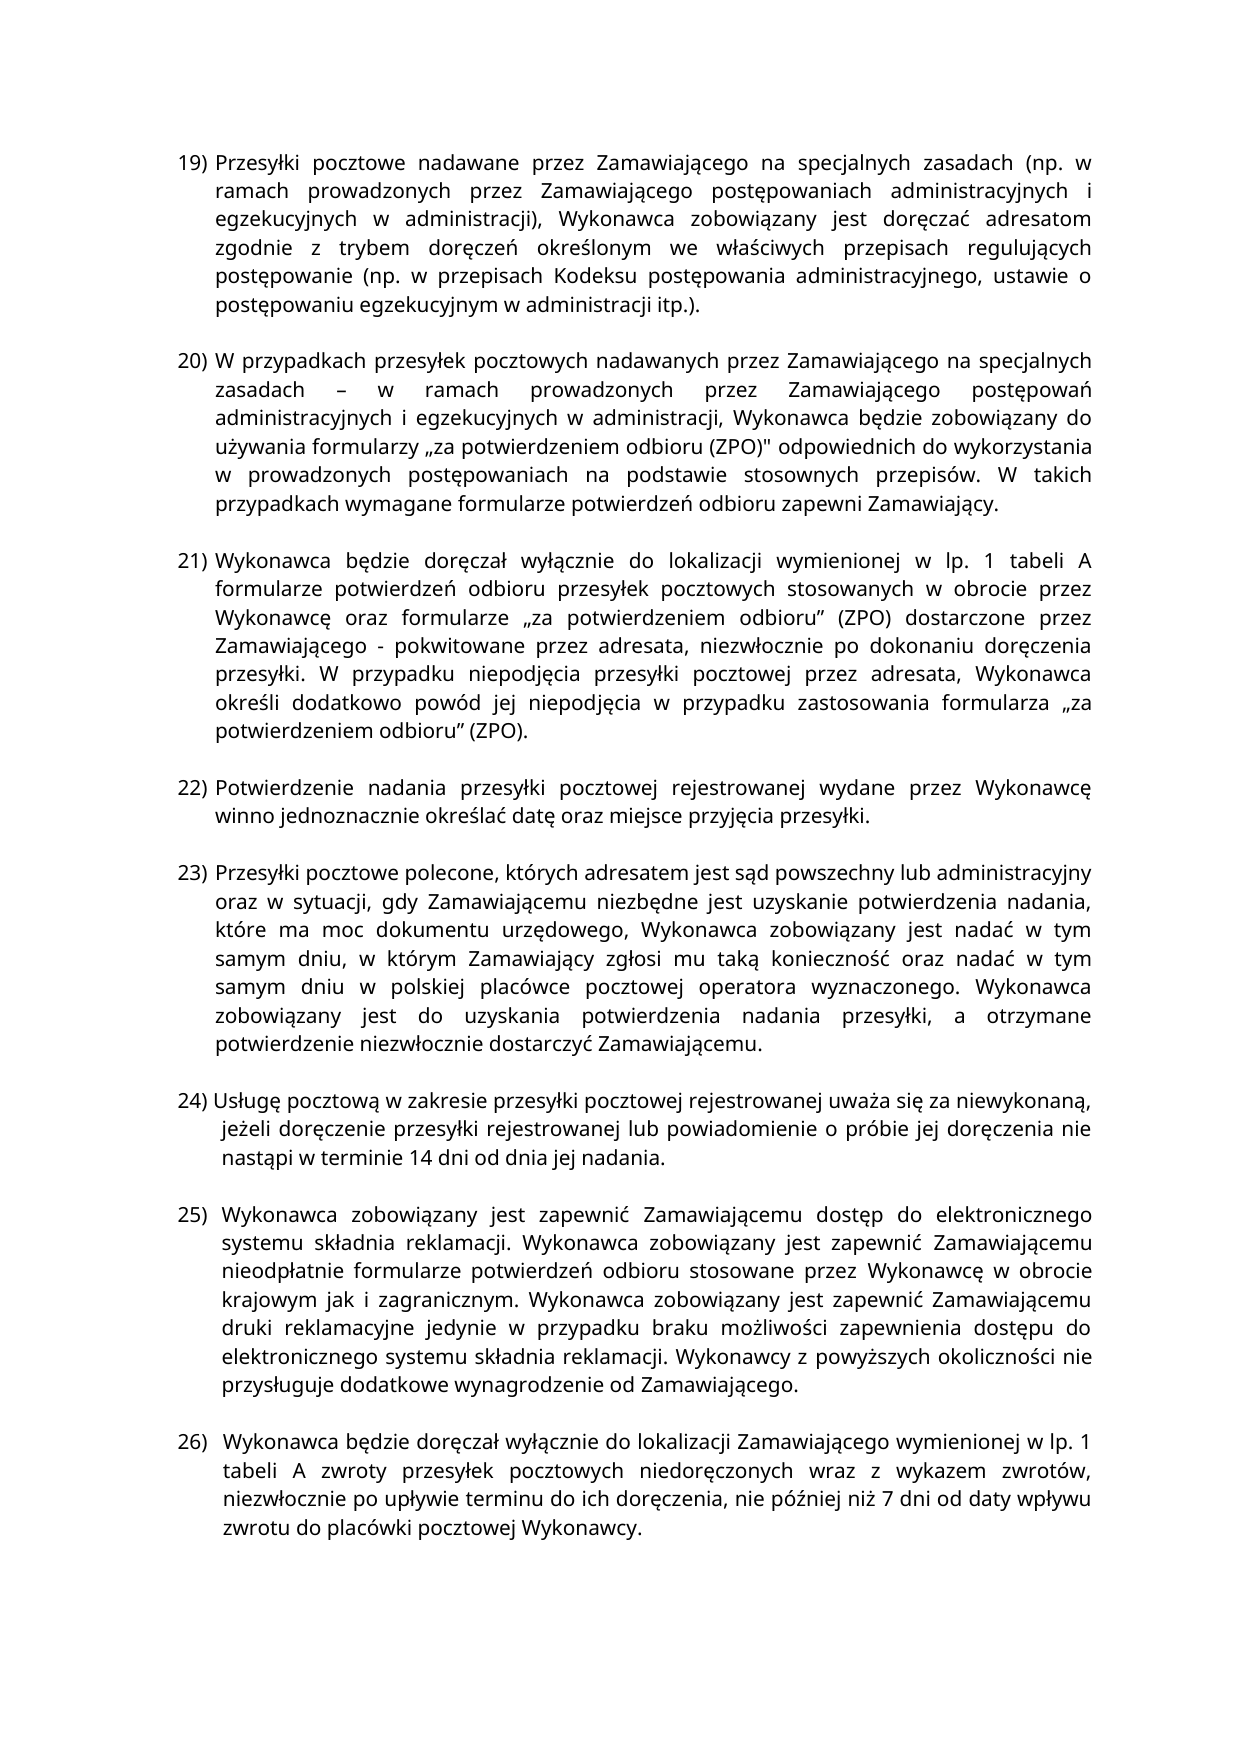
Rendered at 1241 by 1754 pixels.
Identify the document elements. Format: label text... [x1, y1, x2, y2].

list Przesyłki pocztowe nadawane przez Zamawiającego na specjalnych zasadach (np. w ramach prowadzonych przez Zamawiającego postępowaniach administracyjnych i egzekucyjnych w administracji), Wykonawca zobowiązany jest doręczać adresatom zgodnie z trybem doręczeń określonym we właściwych przepisach regulujących postępowanie (np. w przepisach Kodeksu postępowania administracyjnego, ustawie o postępowaniu egzekucyjnym w administracji itp.). [177, 148, 1093, 318]
list Wykonawca będzie doręczał wyłącznie do lokalizacji Zamawiającego wymienionej w lp. 1 tabeli A zwroty przesyłek pocztowych niedoręczonych wraz z wykazem zwrotów, niezwłocznie po upływie terminu do ich doręczenia, nie później niż 7 dni od daty wpływu zwrotu do placówki pocztowej Wykonawcy. [177, 1427, 1093, 1541]
list Potwierdzenie nadania przesyłki pocztowej rejestrowanej wydane przez Wykonawcę winno jednoznacznie określać datę oraz miejsce przyjęcia przesyłki. [177, 773, 1093, 830]
list W przypadkach przesyłek pocztowych nadawanych przez Zamawiającego na specjalnych zasadach – w ramach prowadzonych przez Zamawiającego postępowań administracyjnych i egzekucyjnych w administracji, Wykonawca będzie zobowiązany do używania formularzy „za potwierdzeniem odbioru (ZPO)" odpowiednich do wykorzystania w prowadzonych postępowaniach na podstawie stosownych przepisów. W takich przypadkach wymagane formularze potwierdzeń odbioru zapewni Zamawiający. [177, 347, 1093, 517]
list Wykonawca będzie doręczał wyłącznie do lokalizacji wymienionej w lp. 1 tabeli A formularze potwierdzeń odbioru przesyłek pocztowych stosowanych w obrocie przez Wykonawcę oraz formularze „za potwierdzeniem odbioru” (ZPO) dostarczone przez Zamawiającego - pokwitowane przez adresata, niezwłocznie po dokonaniu doręczenia przesyłki. W przypadku niepodjęcia przesyłki pocztowej przez adresata, Wykonawca określi dodatkowo powód jej niepodjęcia w przypadku zastosowania formularza „za potwierdzeniem odbioru” (ZPO). [177, 546, 1093, 745]
text 24) Usługę pocztową w zakresie przesyłki pocztowej rejestrowanej uważa się za niewykonaną, jeżeli doręczenie przesyłki rejestrowanej lub powiadomienie o próbie jej doręczenia nie nastąpi w terminie 14 dni od dnia jej nadania. [177, 1086, 1093, 1171]
list Przesyłki pocztowe polecone, których adresatem jest sąd powszechny lub administracyjny oraz w sytuacji, gdy Zamawiającemu niezbędne jest uzyskanie potwierdzenia nadania, które ma moc dokumentu urzędowego, Wykonawca zobowiązany jest nadać w tym samym dniu, w którym Zamawiający zgłosi mu taką konieczność oraz nadać w tym samym dniu w polskiej placówce pocztowej operatora wyznaczonego. Wykonawca zobowiązany jest do uzyskania potwierdzenia nadania przesyłki, a otrzymane potwierdzenie niezwłocznie dostarczyć Zamawiającemu. [177, 858, 1093, 1058]
text 25) Wykonawca zobowiązany jest zapewnić Zamawiającemu dostęp do elektronicznego systemu składnia reklamacji. Wykonawca zobowiązany jest zapewnić Zamawiającemu nieodpłatnie formularze potwierdzeń odbioru stosowane przez Wykonawcę w obrocie krajowym jak i zagranicznym. Wykonawca zobowiązany jest zapewnić Zamawiającemu druki reklamacyjne jedynie w przypadku braku możliwości zapewnienia dostępu do elektronicznego systemu składnia reklamacji. Wykonawcy z powyższych okoliczności nie przysługuje dodatkowe wynagrodzenie od Zamawiającego. [177, 1200, 1093, 1399]
